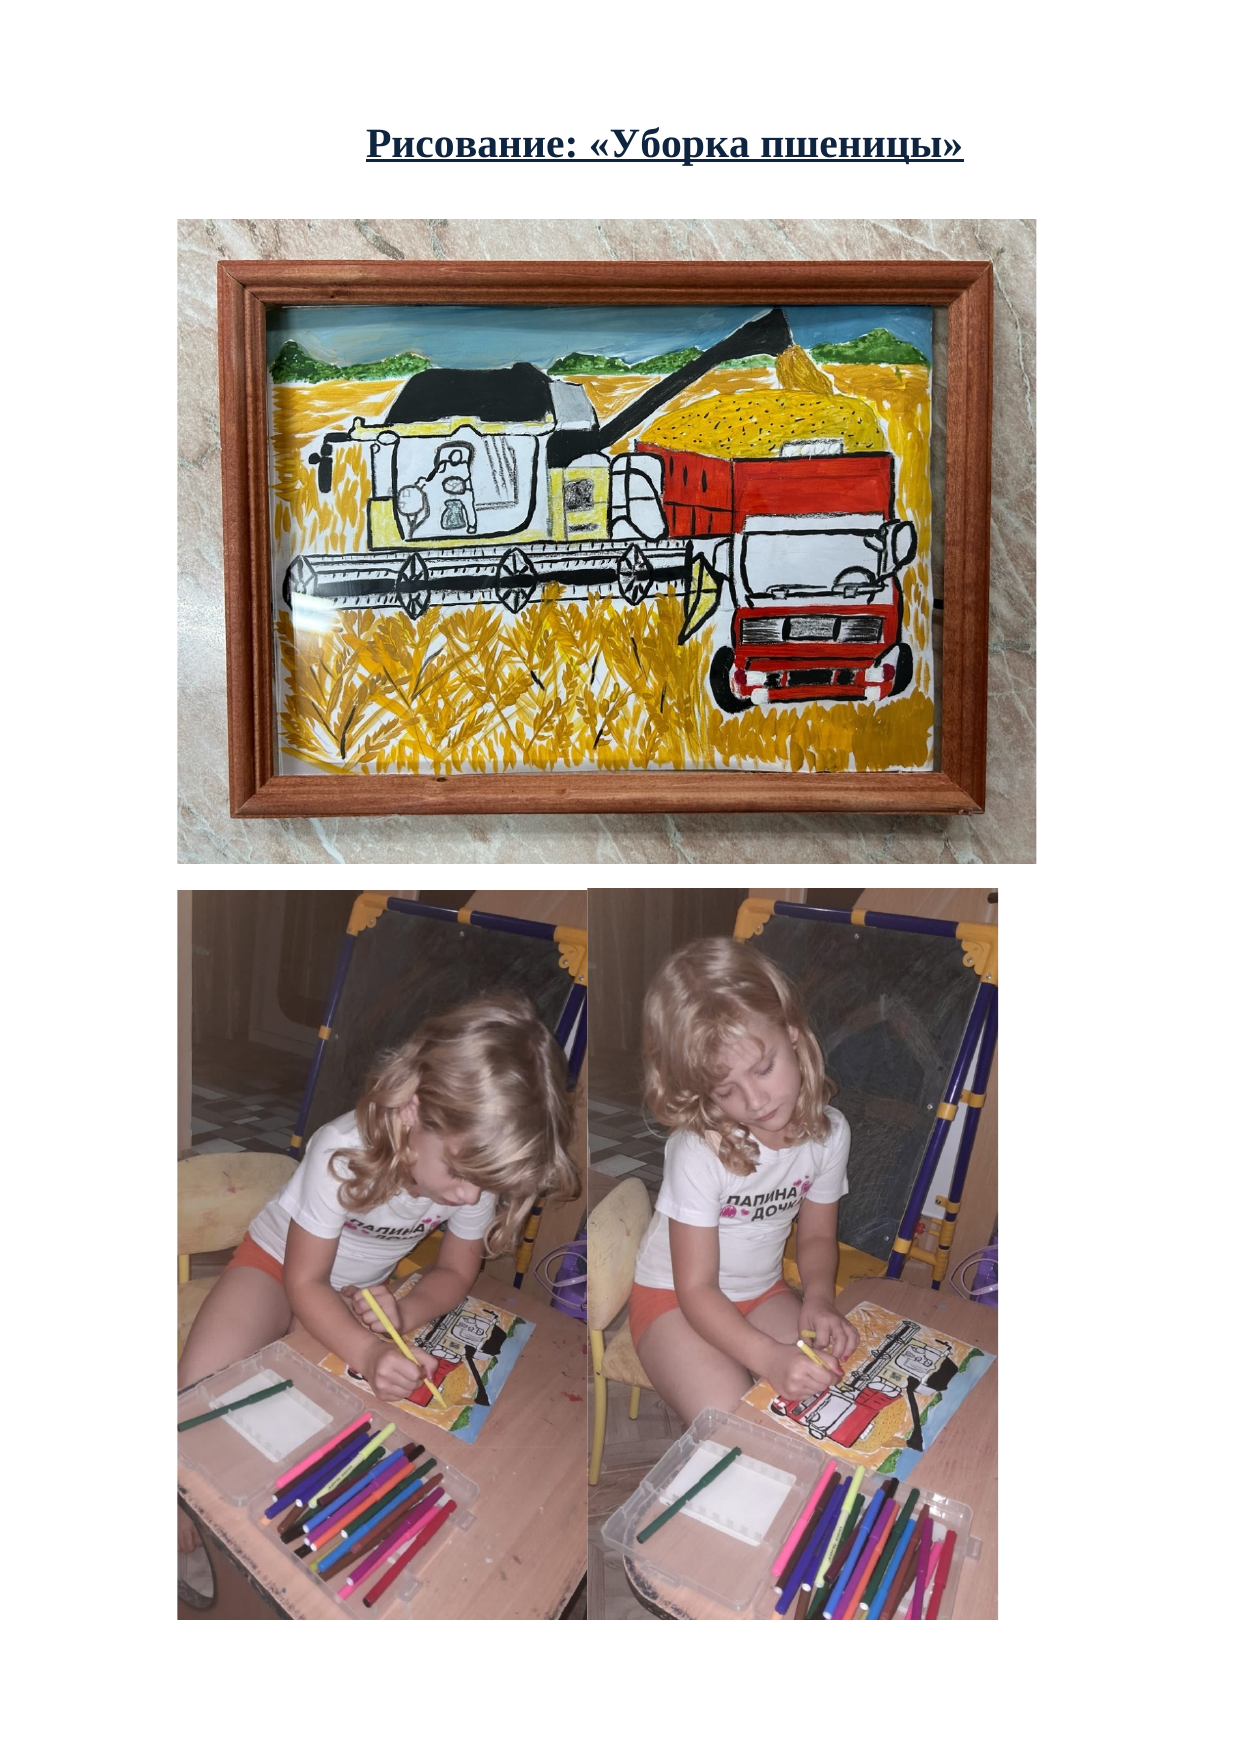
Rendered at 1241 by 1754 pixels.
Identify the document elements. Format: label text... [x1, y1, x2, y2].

picture [177, 219, 1037, 864]
text Рисование: «Уборка пшеницы» [177, 118, 1152, 166]
picture [177, 888, 999, 1620]
